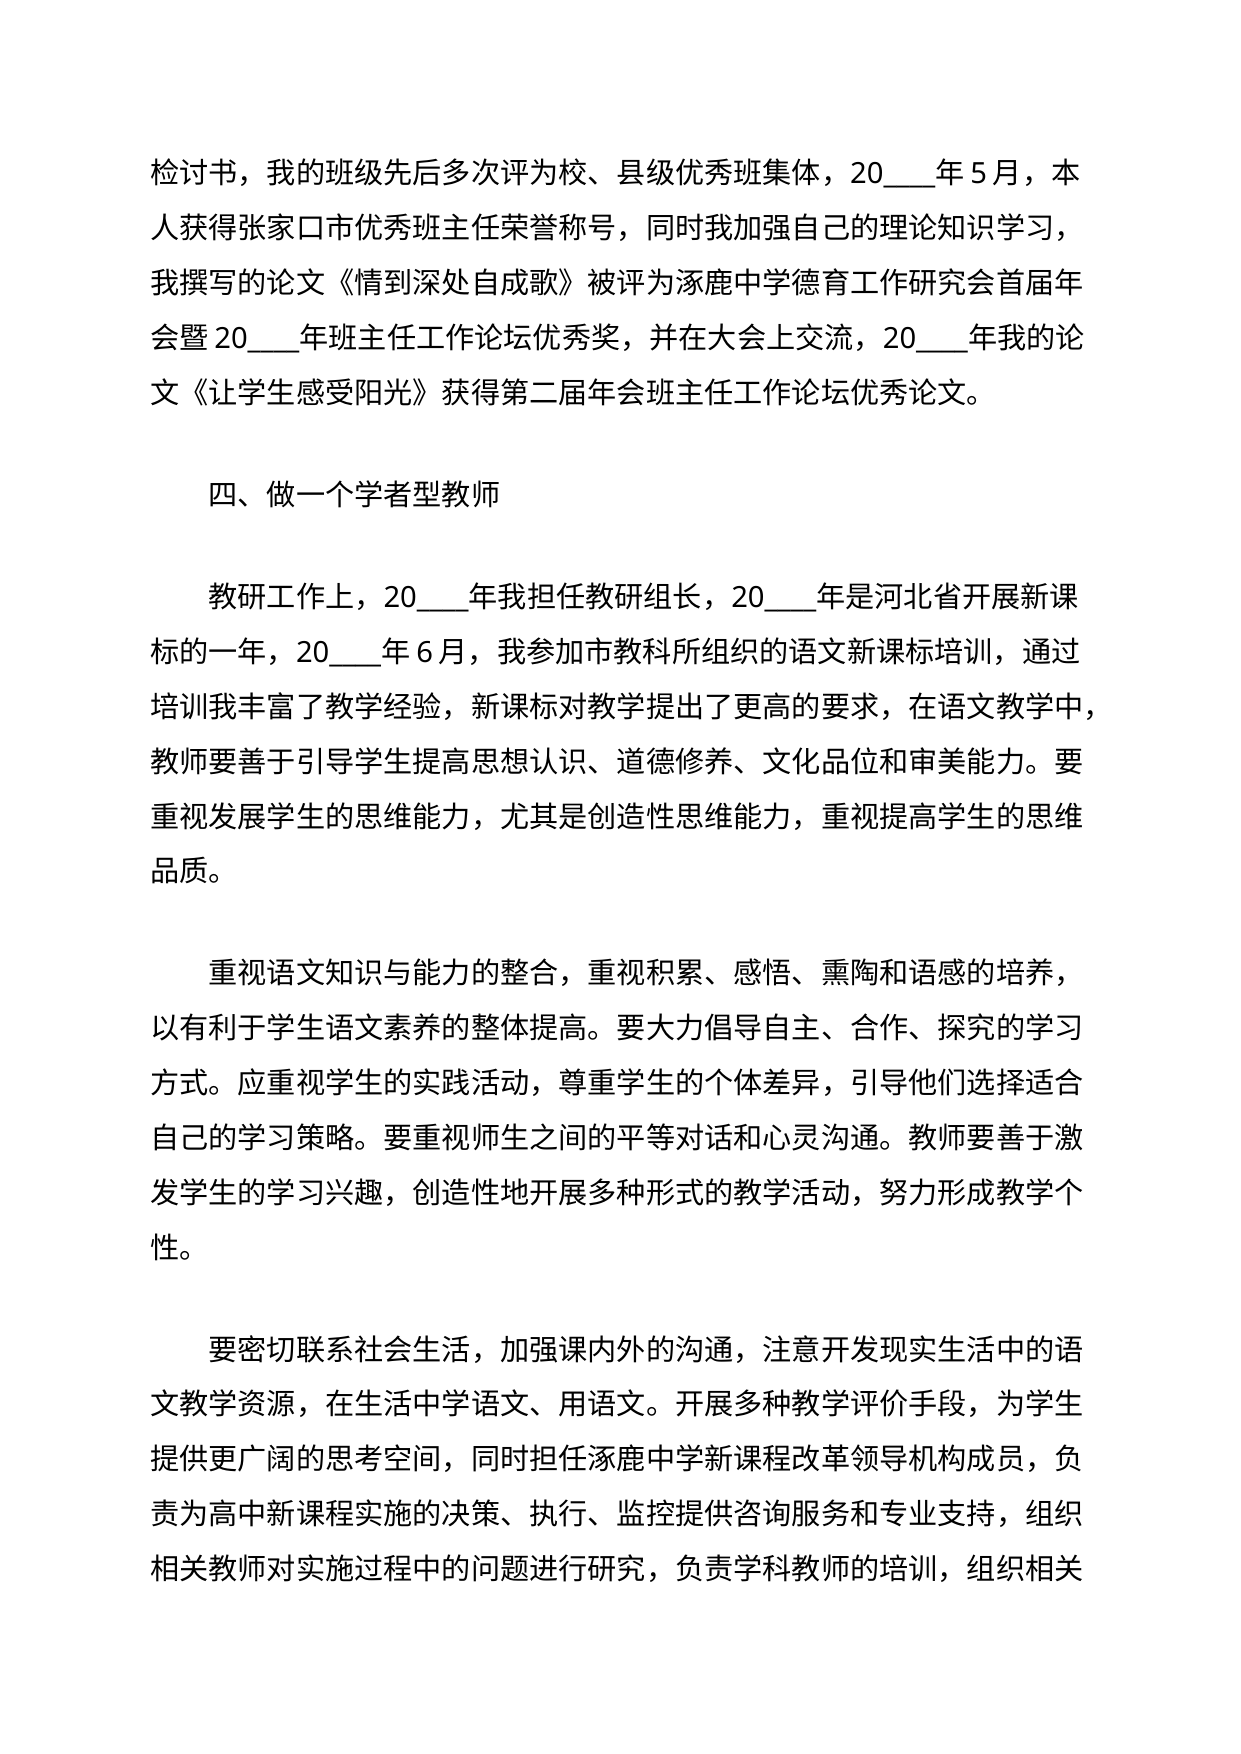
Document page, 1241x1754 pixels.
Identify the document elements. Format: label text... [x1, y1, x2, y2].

text 重视语文知识与能力的整合，重视积累、感悟、熏陶和语感的培养，以有利于学生语文素养的整体提高。要大力倡导自主、合作、探究的学习方式。应重视学生的实践活动，尊重学生的个体差异，引导他们选择适合自己的学习策略。要重视师生之间的平等对话和心灵沟通。教师要善于激发学生的学习兴趣，创造性地开展多种形式的教学活动，努力形成教学个性。 [150, 950, 1090, 1267]
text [150, 150, 1090, 412]
text 四、做一个学者型教师 [150, 472, 1090, 514]
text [150, 1326, 1090, 1588]
text 教研工作上，20____年我担任教研组长，20____年是河北省开展新课标的一年，20____年6月，我参加市教科所组织的语文新课标培训，通过培训我丰富了教学经验，新课标对教学提出了更高的要求，在语文教学中，教师要善于引导学生提高思想认识、道德修养、文化品位和审美能力。要重视发展学生的思维能力，尤其是创造性思维能力，重视提高学生的思维品质。 [150, 573, 1090, 890]
